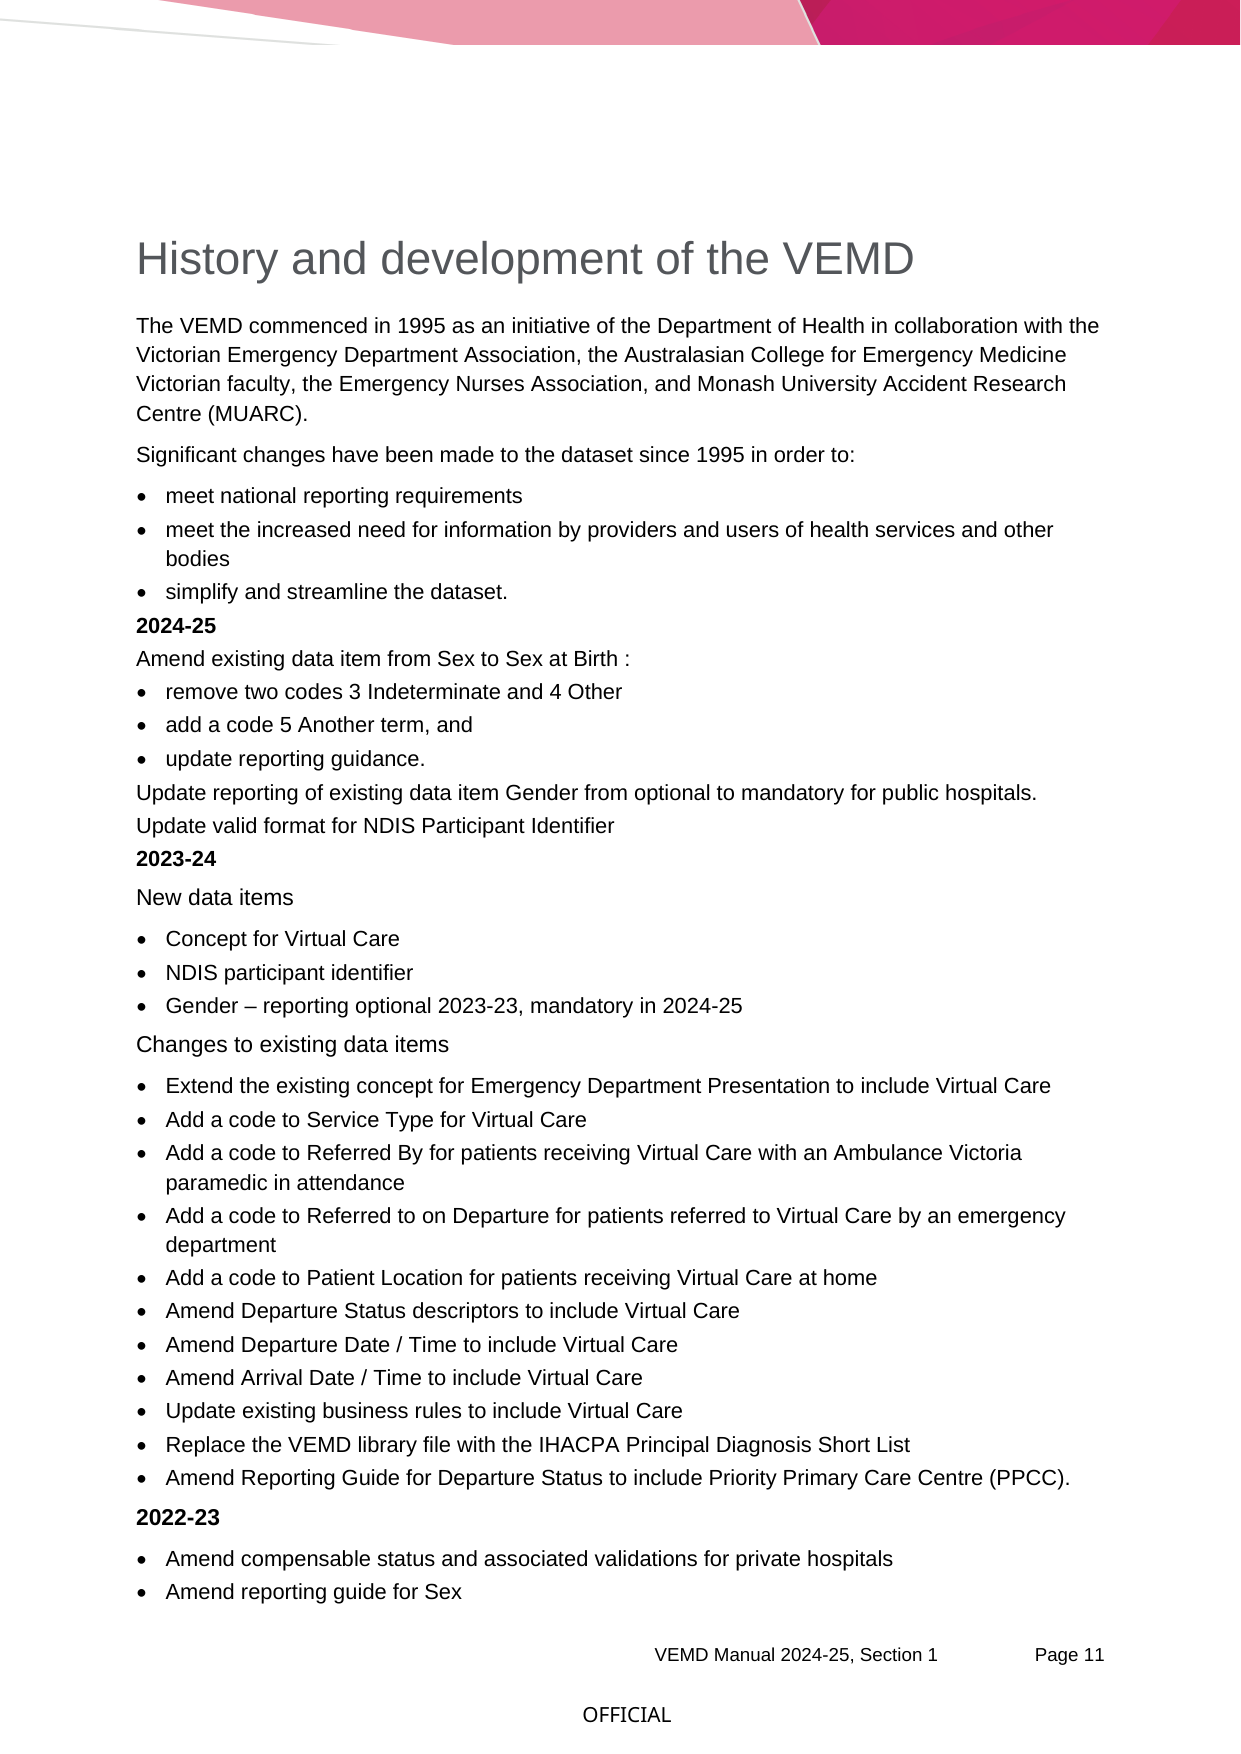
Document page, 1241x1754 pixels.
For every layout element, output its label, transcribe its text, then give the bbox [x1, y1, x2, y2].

picture [0, 0, 1241, 45]
subtitle 2022-23 [136, 1503, 1104, 1530]
text Amend Departure Status descriptors to include Virtual Care [136, 1295, 1104, 1324]
text Amend compensable status and associated validations for private hospitals [136, 1542, 1104, 1571]
text meet national reporting requirements [136, 480, 1104, 509]
text Add a code to Patient Location for patients receiving Virtual Care at home [136, 1262, 1104, 1291]
text Gender – reporting optional 2023-23, mandatory in 2024-25 [136, 989, 1104, 1019]
text NDIS participant identifier [136, 956, 1104, 985]
text update reporting guidance. [136, 742, 1104, 772]
text The VEMD commenced in 1995 as an initiative of the Department of Health in collaboration with the Victorian Emergency Department Association, the Australasian College for Emergency Medicine Victorian faculty, the Emergency Nurses Association, and Monash University Accident Research Centre (MUARC). [136, 309, 1104, 426]
text Add a code to Referred to on Departure for patients referred to Virtual Care by an emergency department [136, 1199, 1104, 1258]
text Replace the VEMD library file with the IHACPA Principal Diagnosis Short List [136, 1428, 1104, 1458]
list 2024-25 [136, 609, 1104, 638]
text Concept for Virtual Care [136, 923, 1104, 952]
subtitle New data items [136, 884, 1104, 910]
text Amend Arrival Date / Time to include Virtual Care [136, 1362, 1104, 1391]
text meet the increased need for information by providers and users of health services and other bodies [136, 513, 1104, 572]
list Update valid format for NDIS Participant Identifier [136, 809, 1104, 838]
text Significant changes have been made to the dataset since 1995 in order to: [136, 438, 1104, 467]
text Add a code to Service Type for Virtual Care [136, 1103, 1104, 1133]
subtitle Changes to existing data items [136, 1031, 1104, 1058]
subtitle History and development of the VEMD [136, 231, 1104, 284]
text Amend Reporting Guide for Departure Status to include Priority Primary Care Centre (PPCC). [136, 1462, 1104, 1491]
list Amend existing data item from Sex to Sex at Birth : [136, 642, 1104, 672]
text Amend Departure Date / Time to include Virtual Care [136, 1328, 1104, 1358]
text simplify and streamline the dataset. [136, 576, 1104, 605]
list Update reporting of existing data item Gender from optional to mandatory for public hospitals. [136, 776, 1104, 805]
text Amend reporting guide for Sex [136, 1576, 1104, 1605]
text Extend the existing concept for Emergency Department Presentation to include Virtual Care [136, 1070, 1104, 1099]
list 2023-24 [136, 842, 1104, 872]
text Add a code to Referred By for patients receiving Virtual Care with an Ambulance Victoria paramedic in attendance [136, 1137, 1104, 1195]
text Update existing business rules to include Virtual Care [136, 1395, 1104, 1424]
text add a code 5 Another term, and [136, 709, 1104, 738]
text remove two codes 3 Indeterminate and 4 Other [136, 676, 1104, 705]
